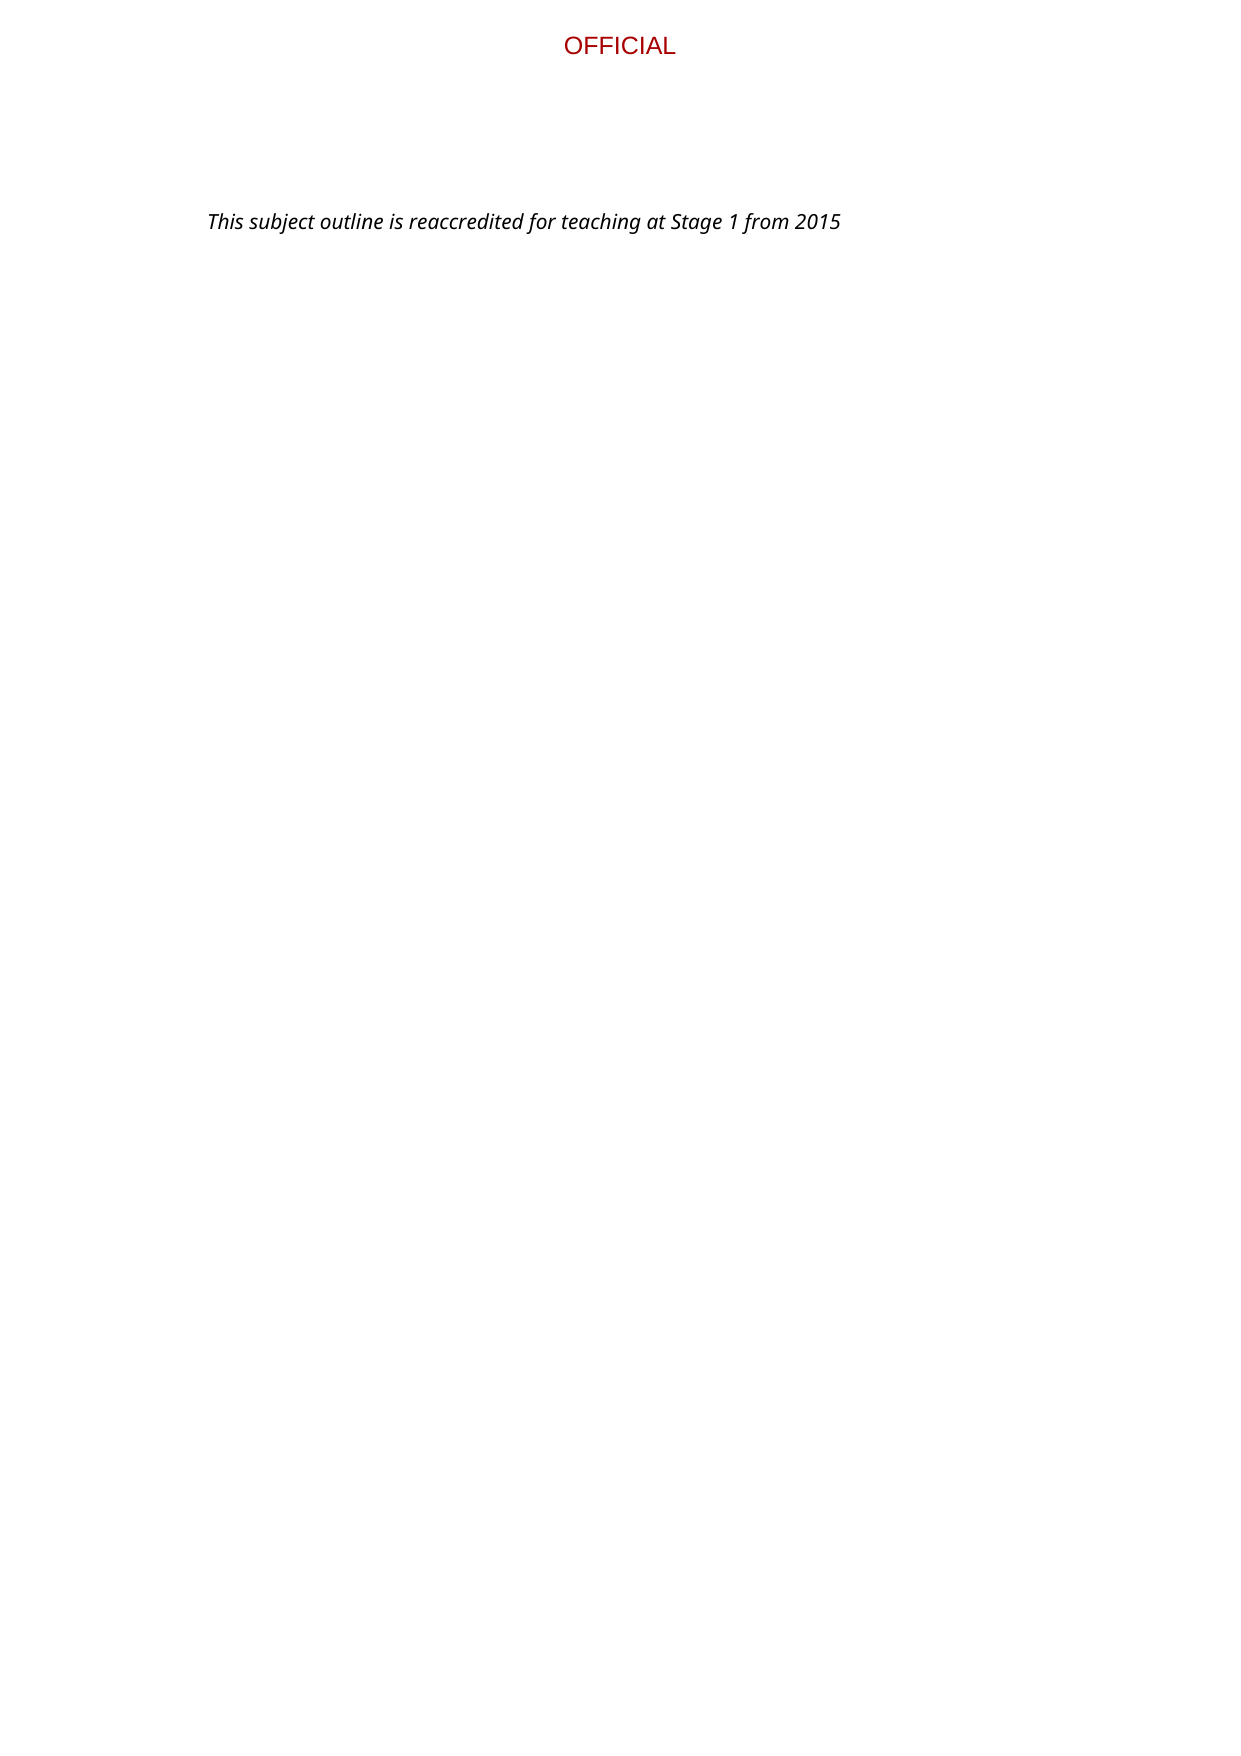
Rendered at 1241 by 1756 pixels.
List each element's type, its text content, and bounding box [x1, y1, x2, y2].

text This subject outline is reaccredited for teaching at Stage 1 from 2015 [207, 207, 1033, 235]
